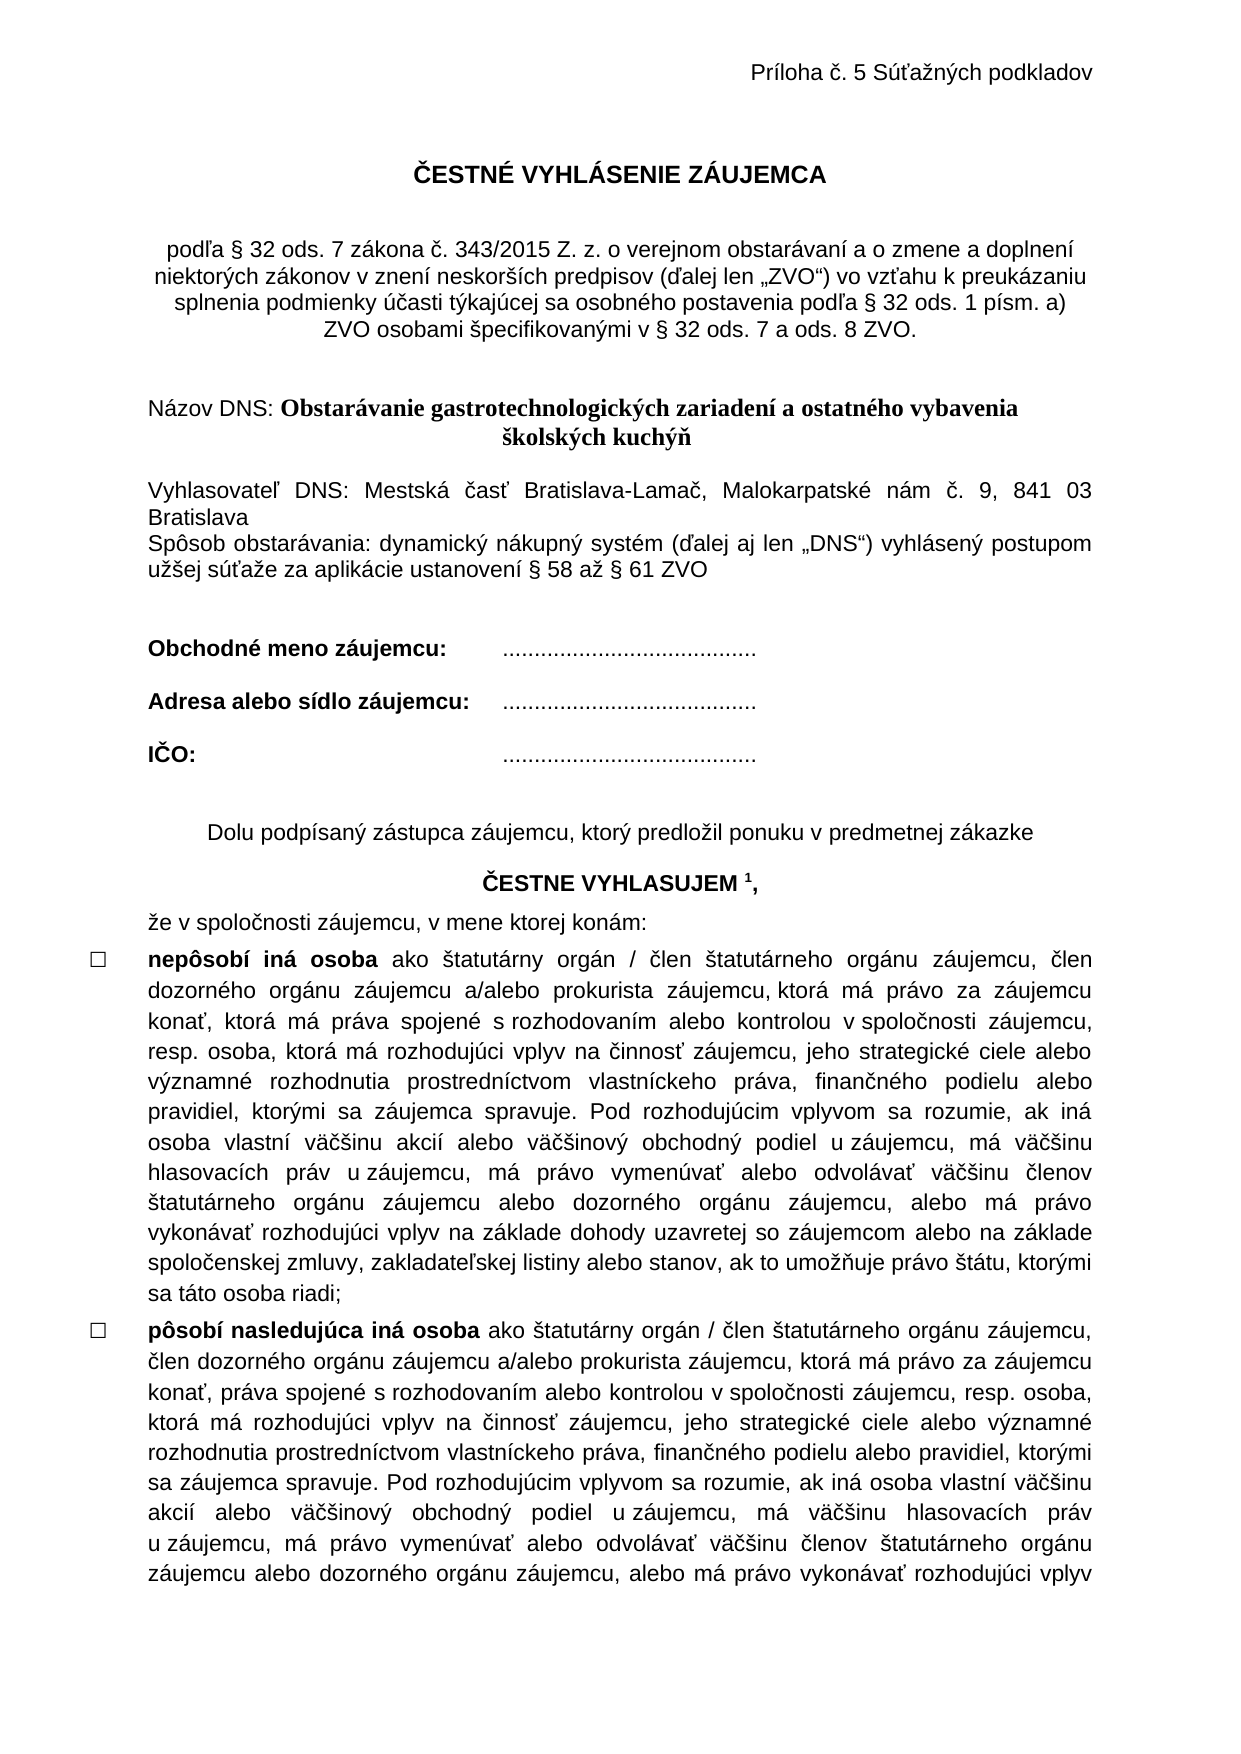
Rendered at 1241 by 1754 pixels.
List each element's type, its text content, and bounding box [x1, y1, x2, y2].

text ČESTNE VYHLASUJEM 1, [148, 870, 1092, 896]
text Vyhlasovateľ DNS: Mestská časť Bratislava-Lamač, Malokarpatské nám č. 9, 841 03 Bratislava [148, 477, 1092, 530]
text Adresa alebo sídlo záujemcu: ........................................ [148, 688, 1092, 714]
text IČO: ........................................ [148, 741, 1092, 767]
text Dolu podpísaný zástupca záujemcu, ktorý predložil ponuku v predmetnej zákazke [148, 818, 1092, 845]
text Spôsob obstarávania: dynamický nákupný systém (ďalej aj len „DNS“) vyhlásený postupom užšej súťaže za aplikácie ustanovení § 58 až § 61 ZVO [148, 530, 1092, 583]
text podľa § 32 ods. 7 zákona č. 343/2015 Z. z. o verejnom obstarávaní a o zmene a doplnení niektorých zákonov v znení neskorších predpisov (ďalej len „ZVO“) vo vzťahu k preukázaniu splnenia podmienky účasti týkajúcej sa osobného postavenia podľa § 32 ods. 1 písm. a) ZVO osobami špecifikovanými v § 32 ods. 7 a ods. 8 ZVO. [148, 236, 1092, 342]
text Názov DNS: Obstarávanie gastrotechnologických zariadení a ostatného vybavenia školských kuchýň [148, 393, 1092, 451]
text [89, 1316, 1092, 1586]
text Obchodné meno záujemcu: ........................................ [148, 635, 1092, 662]
text nepôsobí iná osoba ako štatutárny orgán / člen štatutárneho orgánu záujemcu, člen dozorného orgánu záujemcu a/alebo prokurista záujemcu, ktorá má právo za záujemcu konať, ktorá má práva spojené s rozhodovaním alebo kontrolou v spoločnosti záujemcu, resp. osoba, ktorá má rozhodujúci vplyv na činnosť záujemcu, jeho strategické ciele alebo významné rozhodnutia prostredníctvom vlastníckeho práva, finančného podielu alebo pravidiel, ktorými sa záujemca spravuje. Pod rozhodujúcim vplyvom sa rozumie, ak iná osoba vlastní väčšinu akcií alebo väčšinový obchodný podiel u záujemcu, má väčšinu hlasovacích práv u záujemcu, má právo vymenúvať alebo odvolávať väčšinu členov štatutárneho orgánu záujemcu alebo dozorného orgánu záujemcu, alebo má právo vykonávať rozhodujúci vplyv na základe dohody uzavretej so záujemcom alebo na základe spoločenskej zmluvy, zakladateľskej listiny alebo stanov, ak to umožňuje právo štátu, ktorými sa táto osoba riadi; [89, 945, 1093, 1306]
text že v spoločnosti záujemcu, v mene ktorej konám: [148, 909, 1092, 935]
text ČESTNÉ VYHLÁSENIE ZÁUJEMCA [148, 160, 1092, 189]
